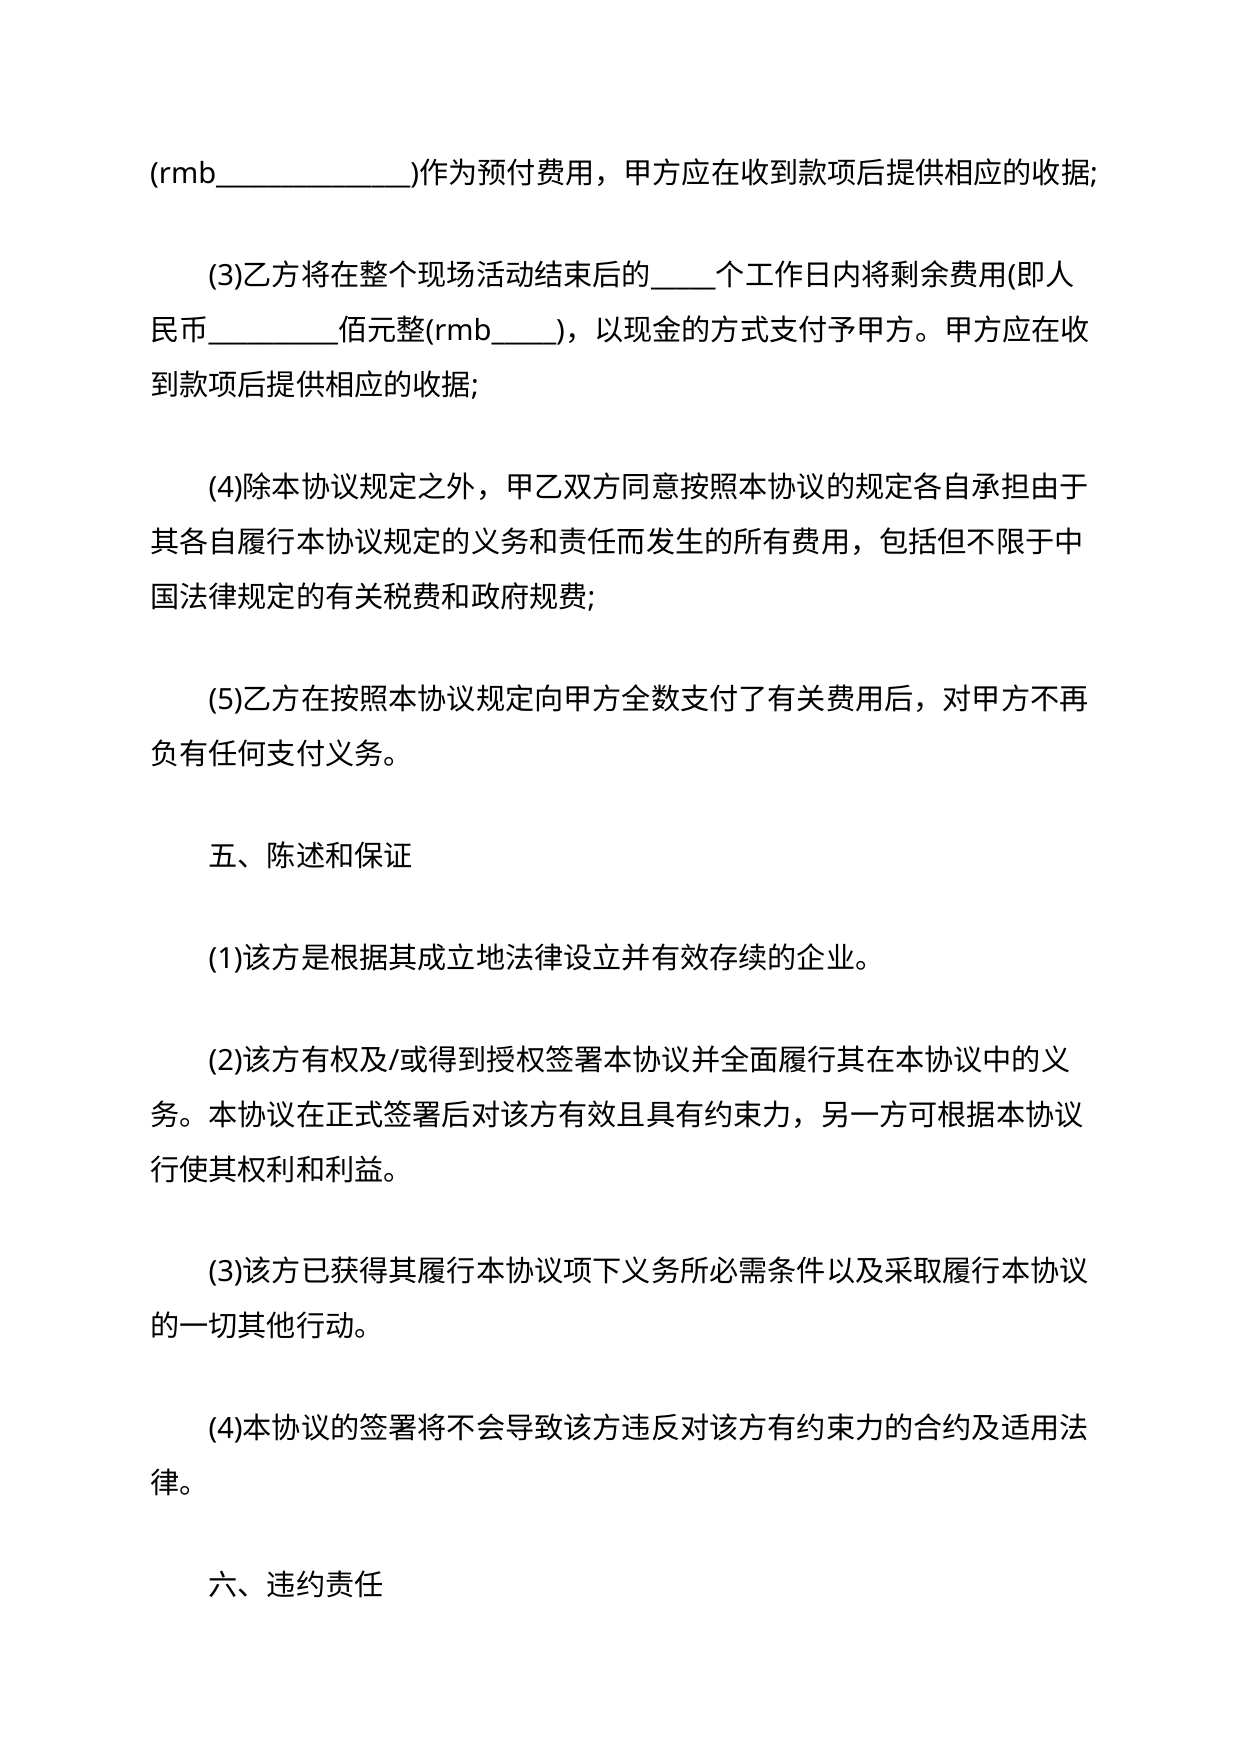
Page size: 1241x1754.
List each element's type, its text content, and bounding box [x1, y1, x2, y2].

text (5)乙方在按照本协议规定向甲方全数支付了有关费用后，对甲方不再负有任何支付义务。 [150, 676, 1090, 773]
text (3)乙方将在整个现场活动结束后的_____个工作日内将剩余费用(即人民币__________佰元整(rmb_____)，以现金的方式支付予甲方。甲方应在收到款项后提供相应的收据; [150, 252, 1090, 404]
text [150, 150, 1090, 192]
text (4)除本协议规定之外，甲乙双方同意按照本协议的规定各自承担由于其各自履行本协议规定的义务和责任而发生的所有费用，包括但不限于中国法律规定的有关税费和政府规费; [150, 464, 1090, 616]
text (4)本协议的签署将不会导致该方违反对该方有约束力的合约及适用法律。 [150, 1405, 1090, 1502]
text 六、违约责任 [150, 1562, 1090, 1604]
text 五、陈述和保证 [150, 833, 1090, 875]
text (1)该方是根据其成立地法律设立并有效存续的企业。 [150, 934, 1090, 977]
text (2)该方有权及/或得到授权签署本协议并全面履行其在本协议中的义务。本协议在正式签署后对该方有效且具有约束力，另一方可根据本协议行使其权利和利益。 [150, 1036, 1090, 1188]
text (3)该方已获得其履行本协议项下义务所必需条件以及采取履行本协议的一切其他行动。 [150, 1248, 1090, 1345]
